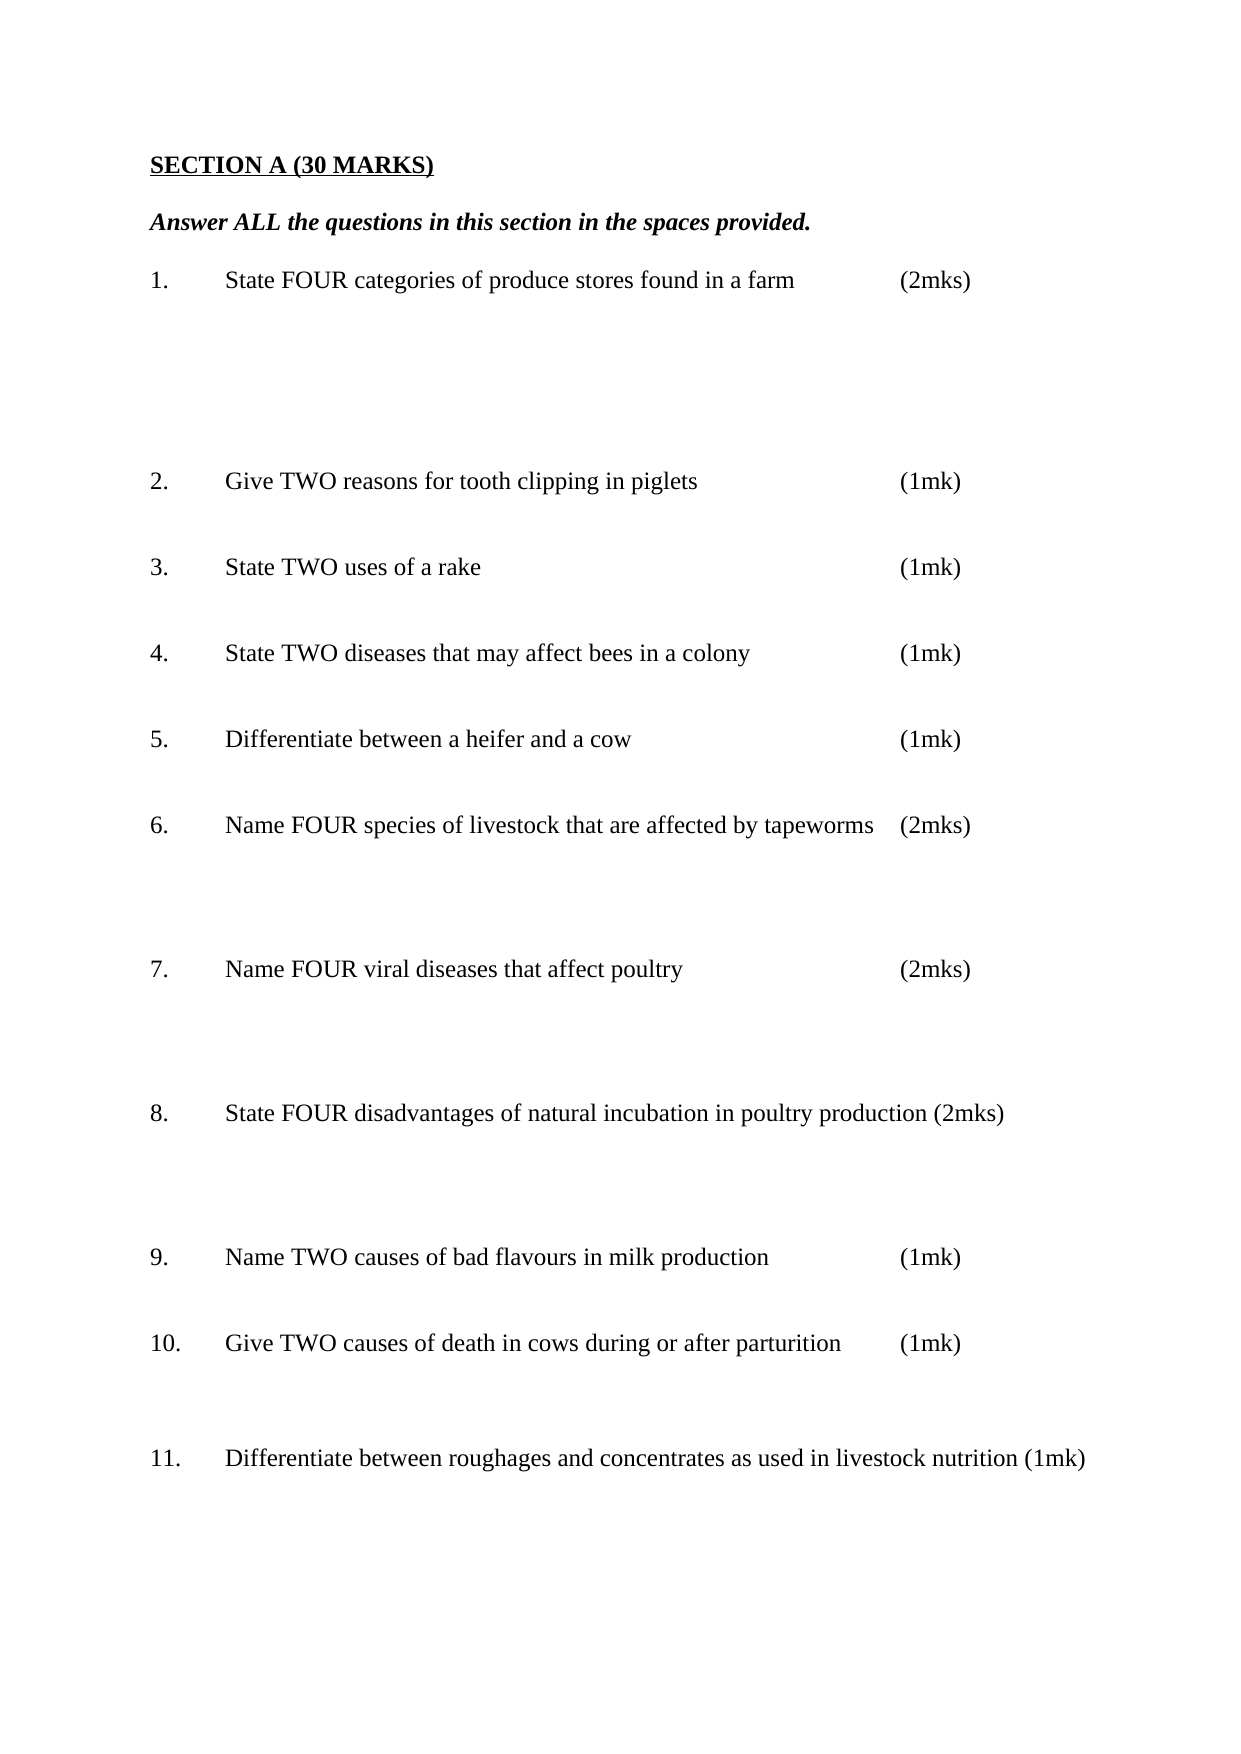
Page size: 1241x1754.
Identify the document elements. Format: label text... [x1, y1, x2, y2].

text 8. State FOUR disadvantages of natural incubation in poultry production (2mks) [150, 1098, 1090, 1127]
text 5. Differentiate between a heifer and a cow (1mk) [150, 724, 1090, 753]
text 1. State FOUR categories of produce stores found in a farm (2mks) [150, 265, 1090, 294]
text Answer ALL the questions in this section in the spaces provided. [150, 207, 1090, 236]
text 10. Give TWO causes of death in cows during or after parturition (1mk) [150, 1328, 1090, 1357]
text 2. Give TWO reasons for tooth clipping in piglets (1mk) [150, 466, 1090, 495]
text 7. Name FOUR viral diseases that affect poultry (2mks) [150, 954, 1090, 983]
text 3. State TWO uses of a rake (1mk) [150, 552, 1090, 581]
text 4. State TWO diseases that may affect bees in a colony (1mk) [150, 638, 1090, 667]
text SECTION A (30 MARKS) [150, 150, 1090, 179]
text 11. Differentiate between roughages and concentrates as used in livestock nutrition (1mk) [150, 1443, 1090, 1472]
text 9. Name TWO causes of bad flavours in milk production (1mk) [150, 1242, 1090, 1271]
text 6. Name FOUR species of livestock that are affected by tapeworms (2mks) [150, 811, 1090, 839]
